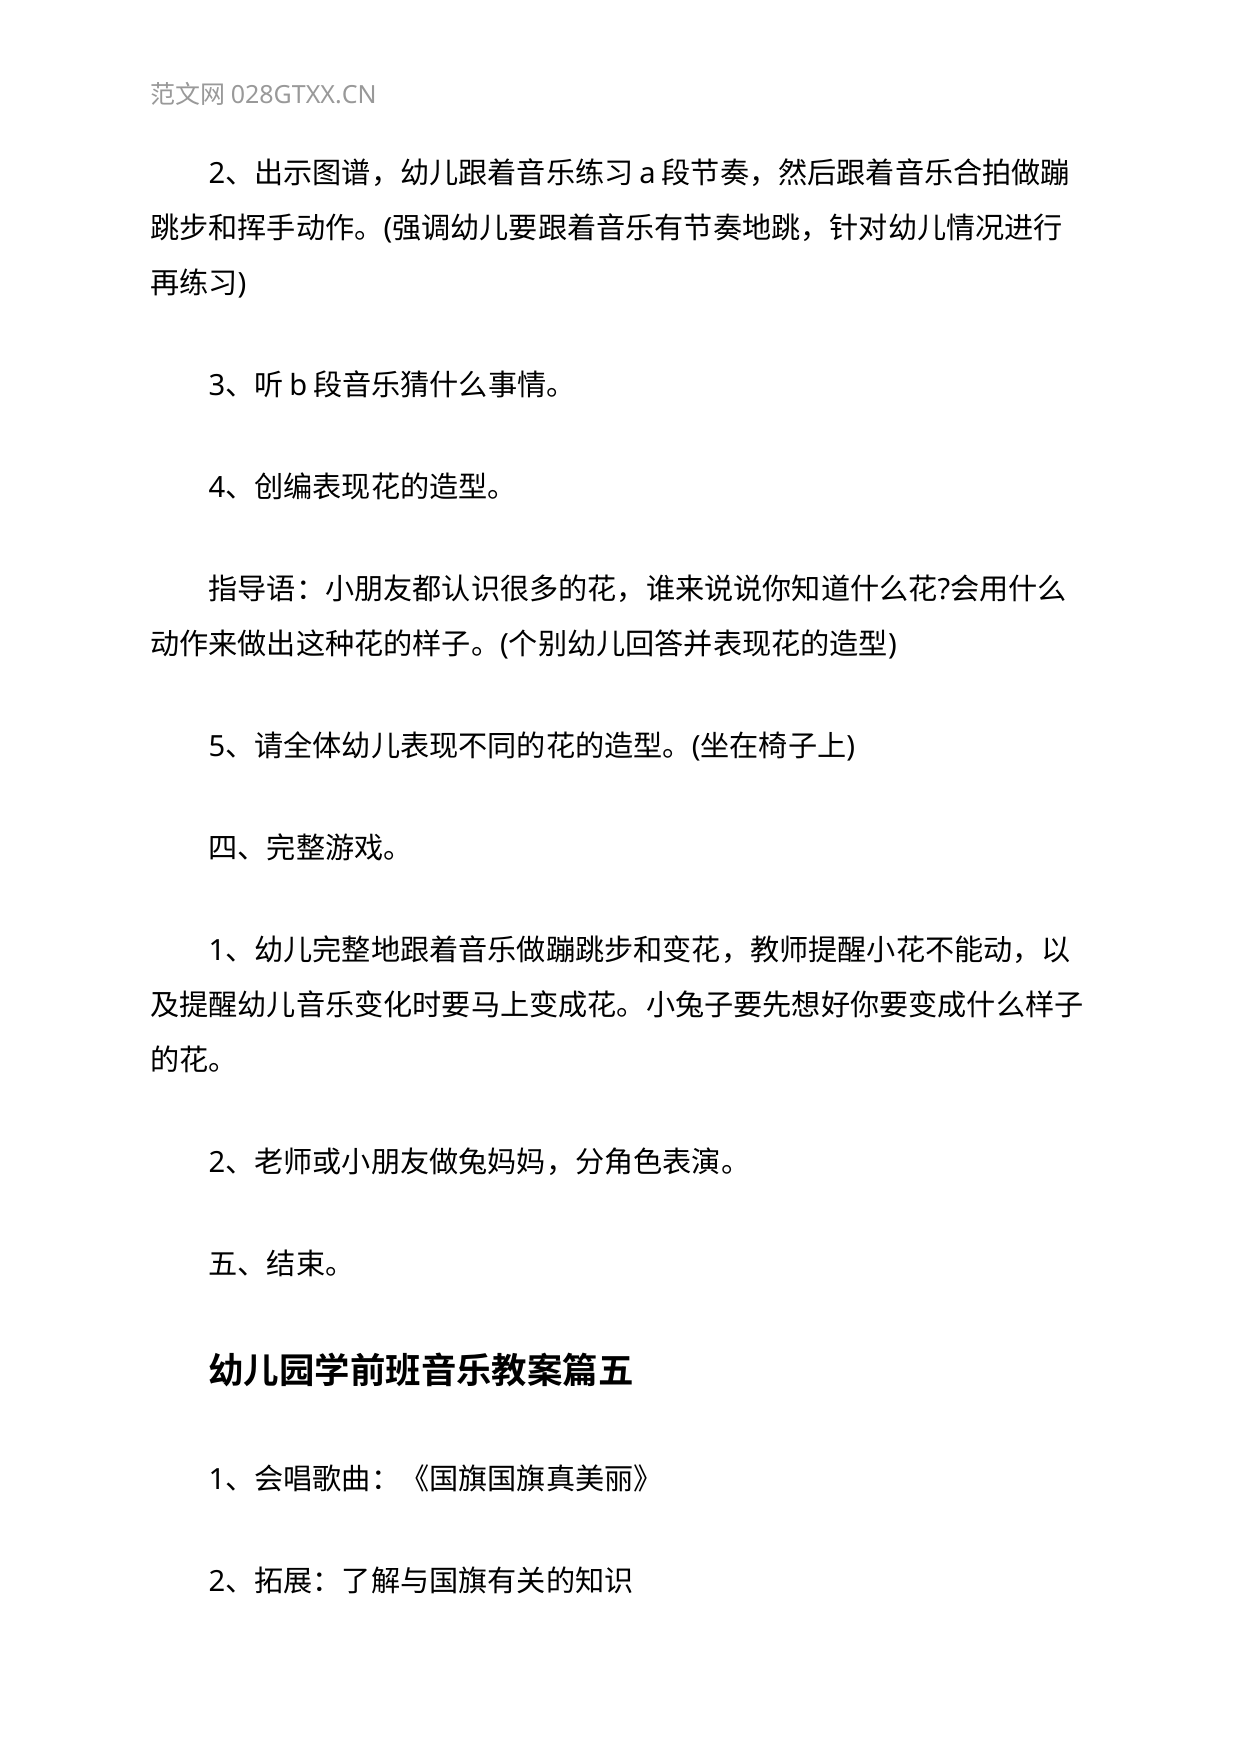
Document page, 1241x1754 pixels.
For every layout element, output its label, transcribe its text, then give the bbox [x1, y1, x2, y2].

text 2、老师或小朋友做兔妈妈，分角色表演。 [150, 1138, 1090, 1181]
text 指导语：小朋友都认识很多的花，谁来说说你知道什么花?会用什么动作来做出这种花的样子。(个别幼儿回答并表现花的造型) [150, 566, 1090, 663]
text 2、拓展：了解与国旗有关的知识 [150, 1557, 1090, 1600]
text 5、请全体幼儿表现不同的花的造型。(坐在椅子上) [150, 723, 1090, 765]
text 2、出示图谱，幼儿跟着音乐练习a段节奏，然后跟着音乐合拍做蹦跳步和挥手动作。(强调幼儿要跟着音乐有节奏地跳，针对幼儿情况进行再练习) [150, 150, 1090, 302]
text 五、结束。 [150, 1240, 1090, 1283]
text 幼儿园学前班音乐教案篇五 [150, 1342, 1090, 1393]
text 4、创编表现花的造型。 [150, 464, 1090, 506]
text 1、幼儿完整地跟着音乐做蹦跳步和变花，教师提醒小花不能动，以及提醒幼儿音乐变化时要马上变成花。小兔子要先想好你要变成什么样子的花。 [150, 927, 1090, 1079]
text 3、听b段音乐猜什么事情。 [150, 362, 1090, 404]
text 四、完整游戏。 [150, 825, 1090, 867]
text 1、会唱歌曲：《国旗国旗真美丽》 [150, 1456, 1090, 1498]
